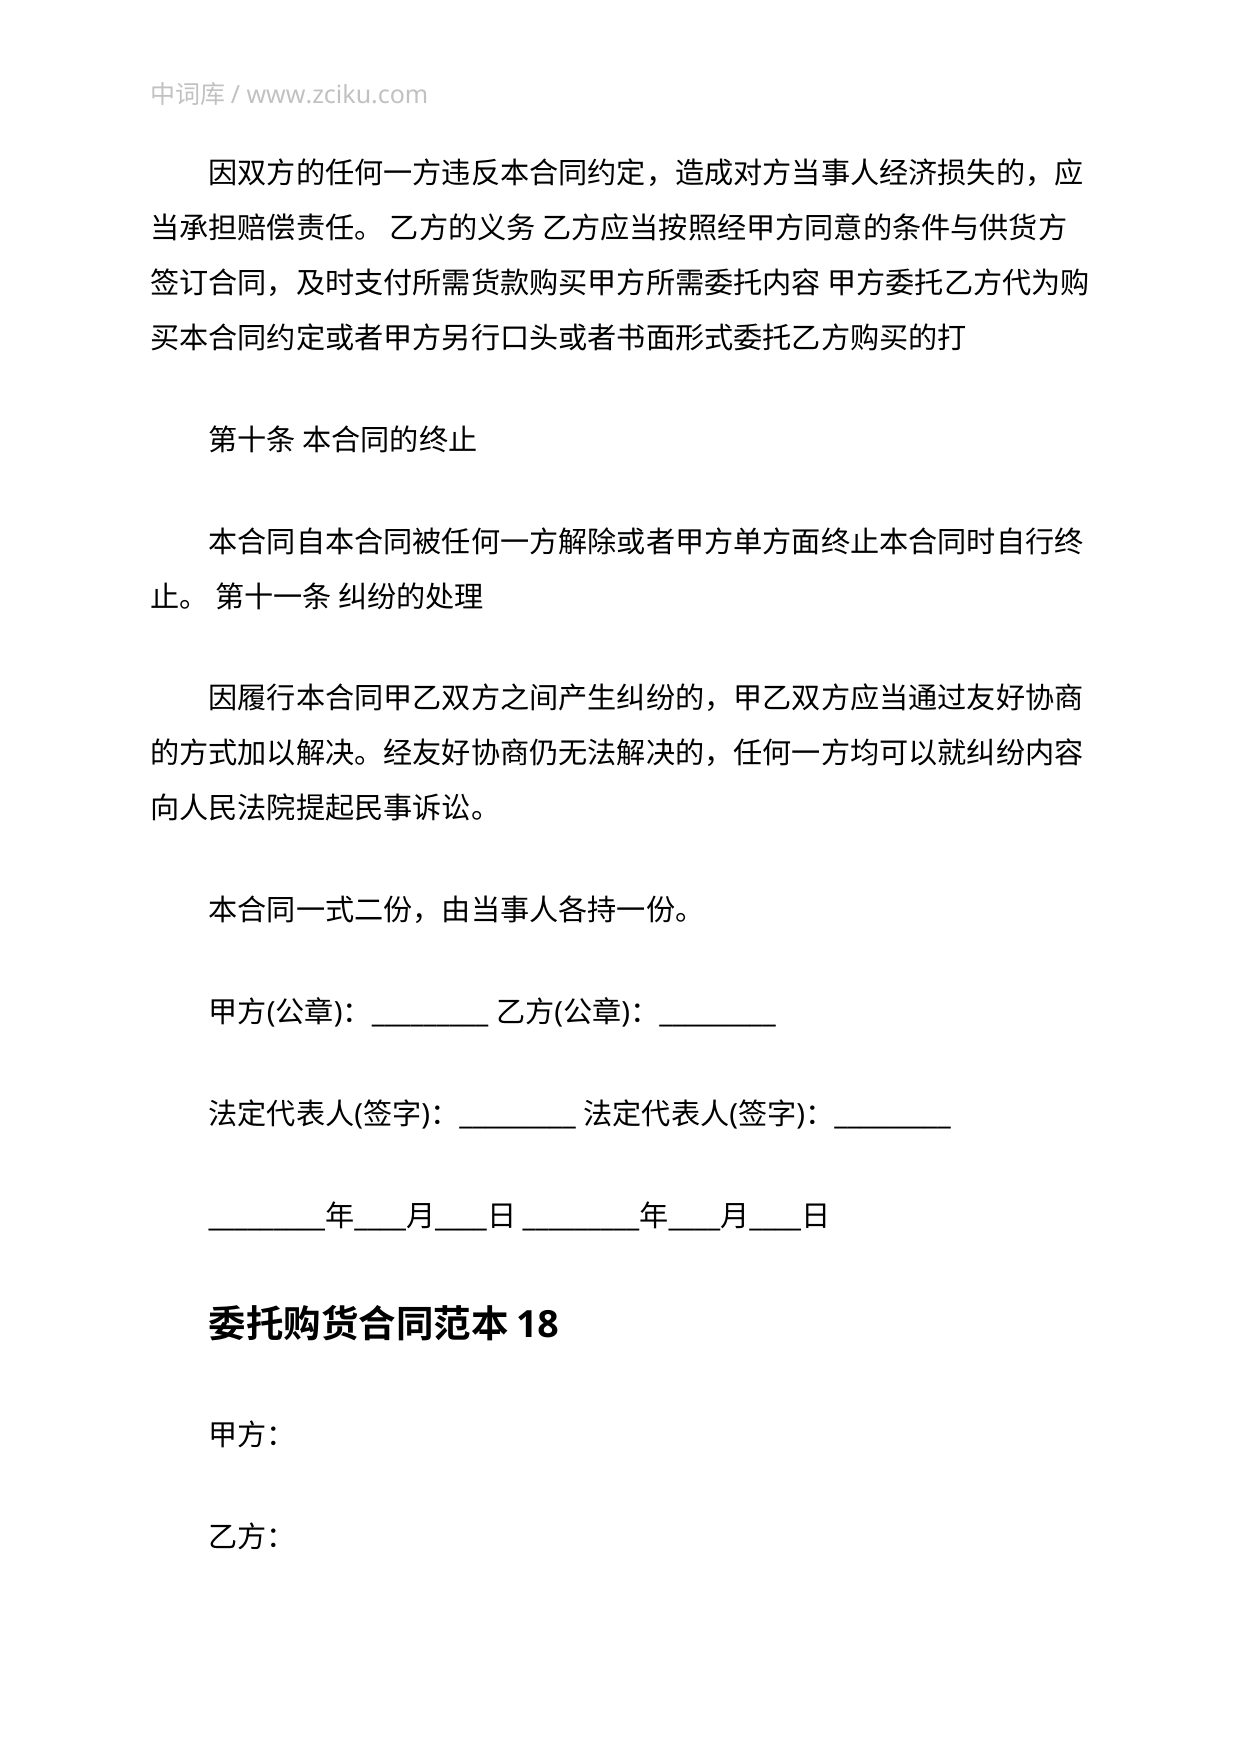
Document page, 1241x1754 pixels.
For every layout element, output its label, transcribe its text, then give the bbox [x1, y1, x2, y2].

text 委托购货合同范本18 [150, 1294, 1090, 1349]
text _________年____月____日 _________年____月____日 [150, 1192, 1090, 1234]
text 甲方(公章)：_________ 乙方(公章)：_________ [150, 988, 1090, 1031]
text 因双方的任何一方违反本合同约定，造成对方当事人经济损失的，应当承担赔偿责任。 乙方的义务 乙方应当按照经甲方同意的条件与供货方签订合同，及时支付所需货款购买甲方所需委托内容 甲方委托乙方代为购买本合同约定或者甲方另行口头或者书面形式委托乙方购买的打 [150, 150, 1090, 357]
text 因履行本合同甲乙双方之间产生纠纷的，甲乙双方应当通过友好协商的方式加以解决。经友好协商仍无法解决的，任何一方均可以就纠纷内容向人民法院提起民事诉讼。 [150, 675, 1090, 827]
text 甲方： [150, 1412, 1090, 1454]
text 乙方： [150, 1513, 1090, 1556]
text 第十条 本合同的终止 [150, 416, 1090, 459]
text 本合同自本合同被任何一方解除或者甲方单方面终止本合同时自行终止。 第十一条 纠纷的处理 [150, 518, 1090, 615]
text 法定代表人(签字)：_________ 法定代表人(签字)：_________ [150, 1090, 1090, 1133]
text 本合同一式二份，由当事人各持一份。 [150, 886, 1090, 929]
